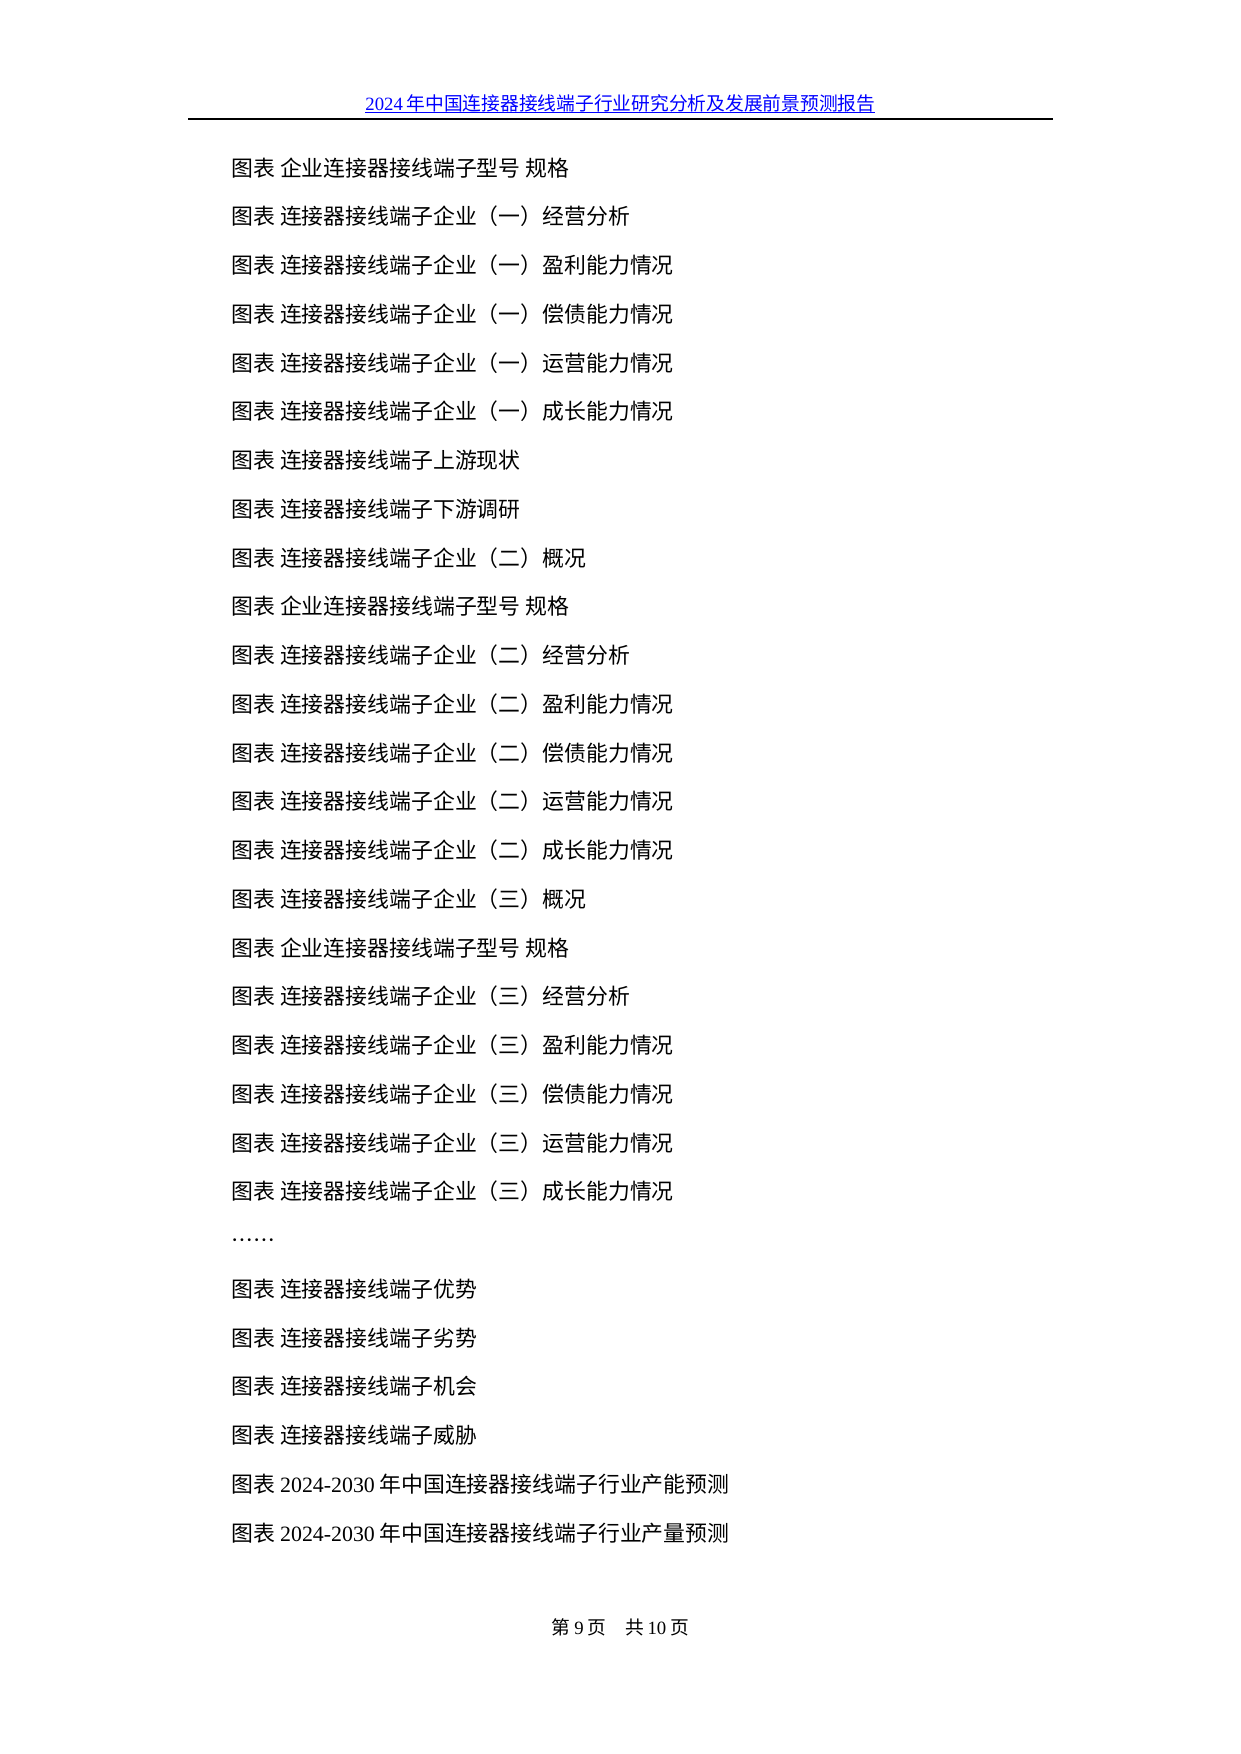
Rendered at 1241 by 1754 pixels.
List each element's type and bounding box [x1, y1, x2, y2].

text [187, 150, 1053, 1548]
